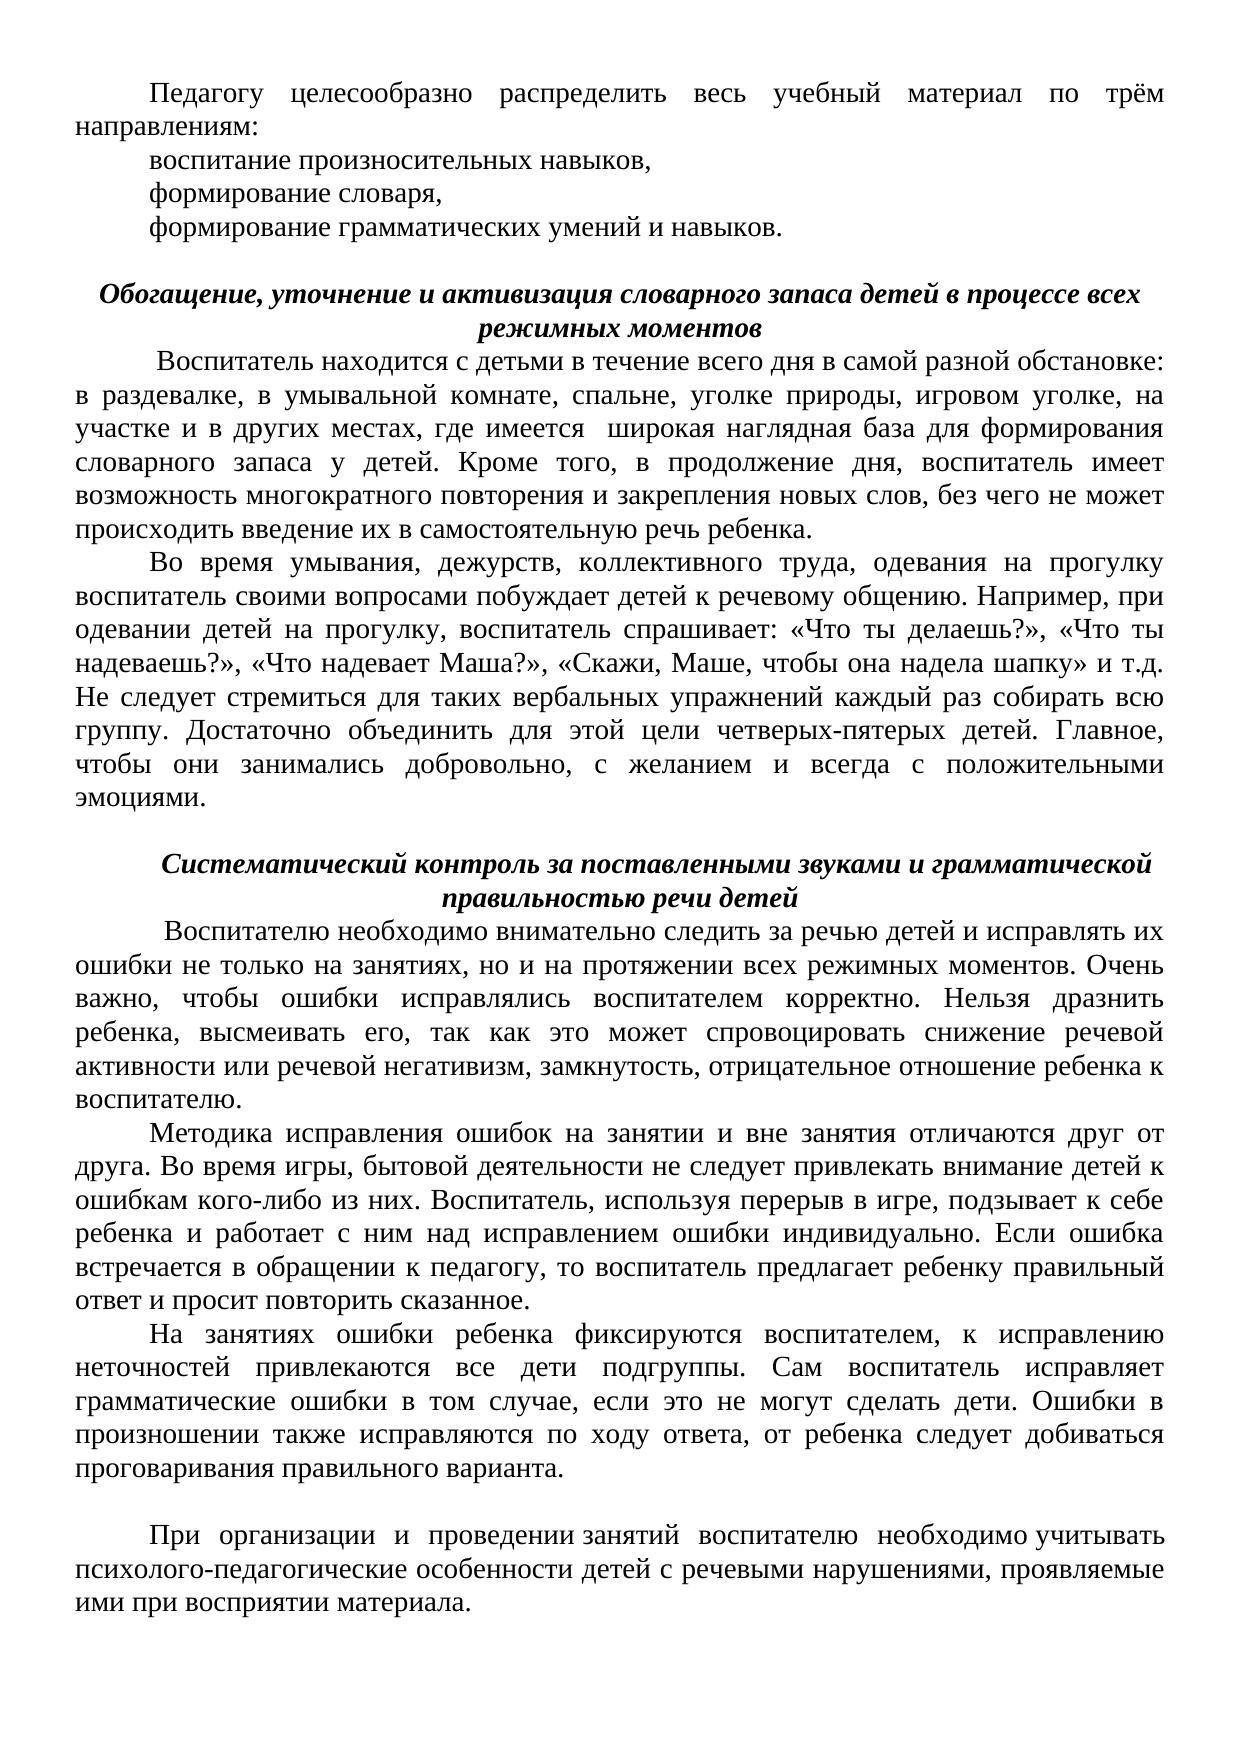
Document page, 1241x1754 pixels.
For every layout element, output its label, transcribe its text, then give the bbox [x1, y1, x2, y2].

text Воспитатель находится с детьми в течение всего дня в самой разной обстановке: в раздевалке, в умывальной комнате, спальне, уголке природы, игровом уголке, на участке и в других местах, где имеется широкая наглядная база для формирования словарного запаса у детей. Кроме того, в продолжение дня, воспитатель имеет возможность многократного повторения и закрепления новых слов, без чего не может происходить введение их в самостоятельную речь ребенка. [75, 343, 1165, 544]
text Во время умывания, дежурств, коллективного труда, одевания на прогулку воспитатель своими вопросами побуждает детей к речевому общению. Например, при одевании детей на прогулку, воспитатель спрашивает: «Что ты делаешь?», «Что ты надеваешь?», «Что надевает Маша?», «Скажи, Маше, чтобы она надела шапку» и т.д. Не следует стремиться для таких вербальных упражнений каждый раз собирать всю группу. Достаточно объединить для этой цели четверых-пятерых детей. Главное, чтобы они занимались добровольно, с желанием и всегда с положительными эмоциями. [75, 544, 1165, 813]
text При организации и проведении занятий воспитателю необходимо учитывать психолого-педагогические особенности детей с речевыми нарушениями, проявляемые ими при восприятии материала. [75, 1517, 1165, 1618]
text На занятиях ошибки ребенка фиксируются воспитателем, к исправлению неточностей привлекаются все дети подгруппы. Сам воспитатель исправляет грамматические ошибки в том случае, если это не могут сделать дети. Ошибки в произношении также исправляются по ходу ответа, от ребенка следует добиваться проговаривания правильного варианта. [75, 1316, 1165, 1484]
text формирование грамматических умений и навыков. [75, 209, 1165, 243]
text Педагогу целесообразно распределить весь учебный материал по трём направлениям: [75, 75, 1165, 142]
text Систематический контроль за поставленными звуками и грамматической правильностью речи детей [75, 846, 1165, 913]
text Методика исправления ошибок на занятии и вне занятия отличаются друг от друга. Во время игры, бытовой деятельности не следует привлекать внимание детей к ошибкам кого-либо из них. Воспитатель, используя перерыв в игре, подзывает к себе ребенка и работает с ним над исправлением ошибки индивидуально. Если ошибка встречается в обращении к педагогу, то воспитатель предлагает ребенку правильный ответ и просит повторить сказанное. [75, 1115, 1165, 1316]
text воспитание произносительных навыков, [75, 142, 1165, 176]
text Обогащение, уточнение и активизация словарного запаса детей в процессе всех режимных моментов [75, 276, 1165, 343]
text Воспитателю необходимо внимательно следить за речью детей и исправлять их ошибки не только на занятиях, но и на протяжении всех режимных моментов. Очень важно, чтобы ошибки исправлялись воспитателем корректно. Нельзя дразнить ребенка, высмеивать его, так как это может спровоцировать снижение речевой активности или речевой негативизм, замкнутость, отрицательное отношение ребенка к воспитателю. [75, 913, 1165, 1115]
text формирование словаря, [75, 176, 1165, 209]
